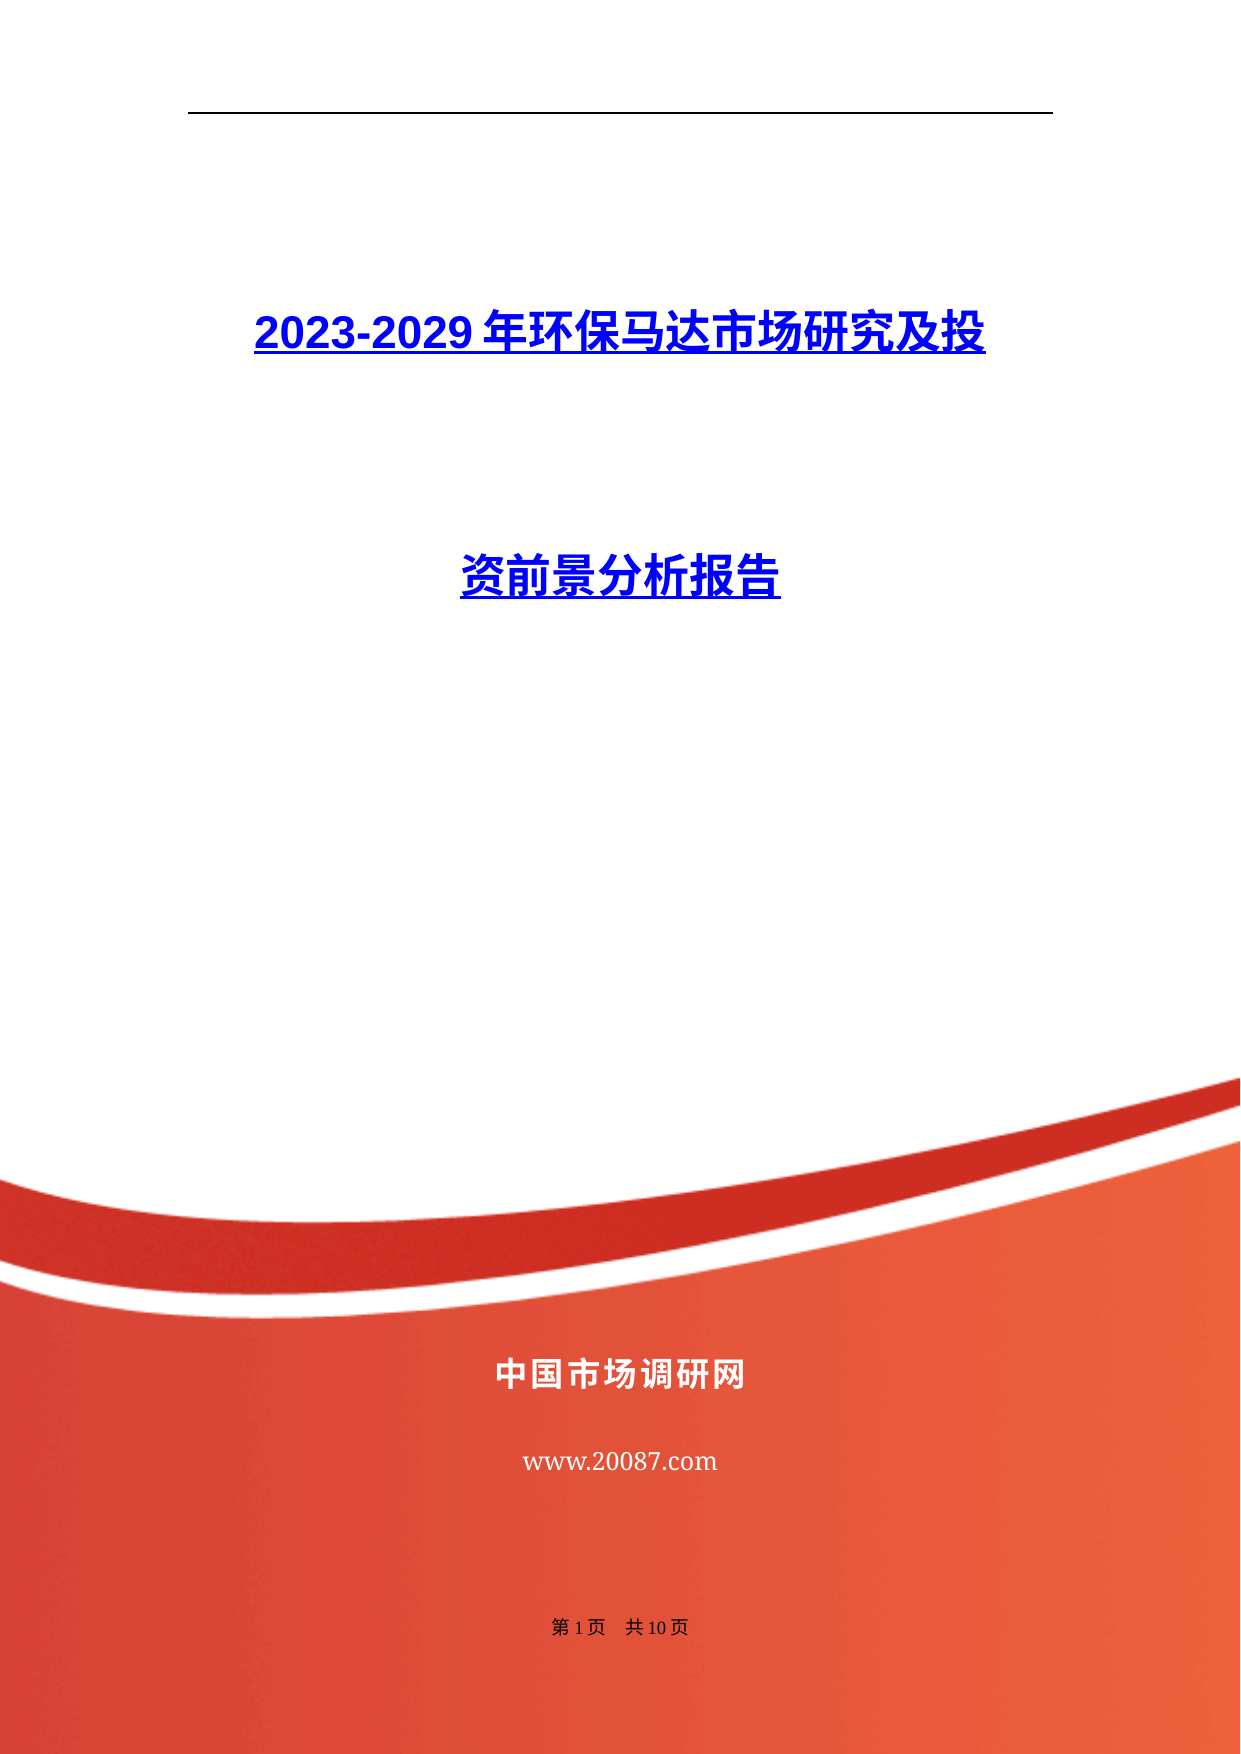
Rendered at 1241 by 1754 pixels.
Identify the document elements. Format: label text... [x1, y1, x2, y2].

subtitle 中国市场调研网 [187, 1339, 1053, 1404]
table_header 2023-2029年环保马达市场研究及投资前景分析报告 [188, 207, 1053, 773]
text www.20087.com [187, 1428, 1053, 1493]
picture [0, 1006, 1241, 1754]
